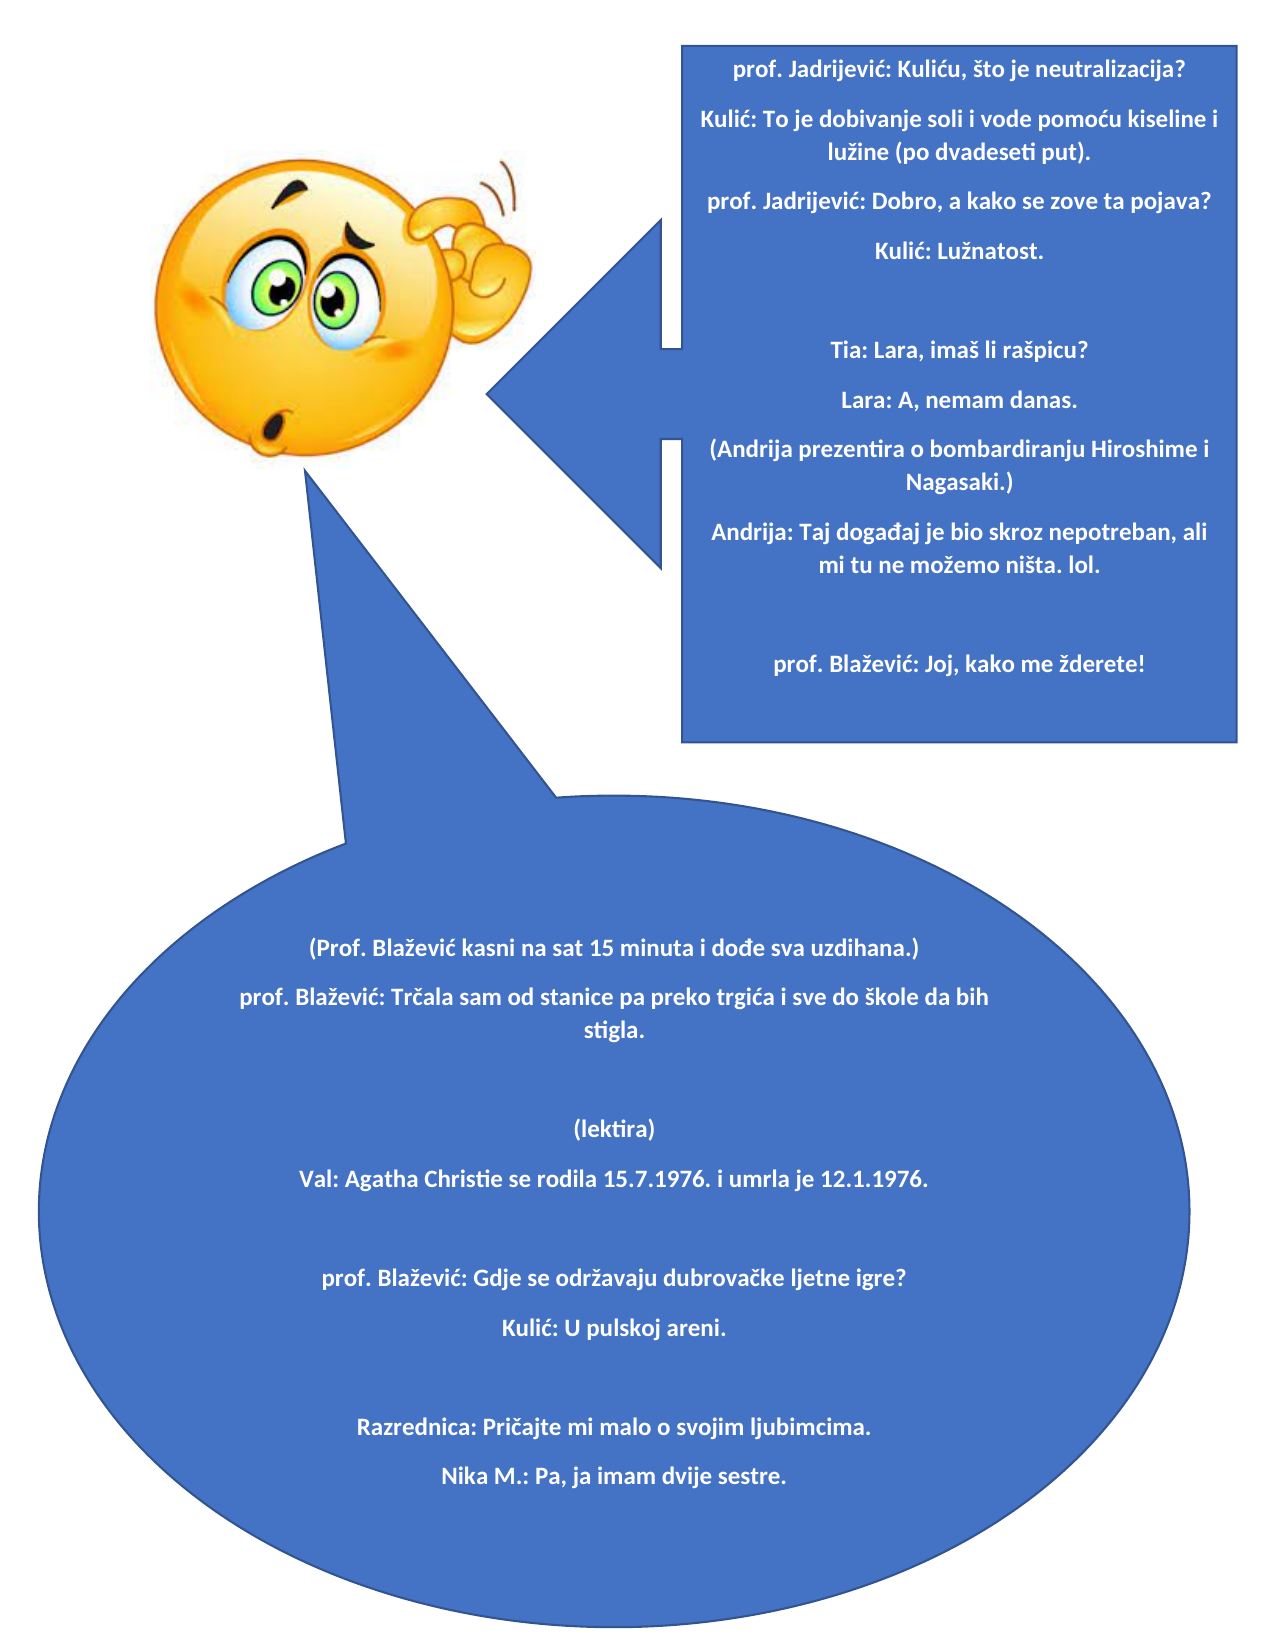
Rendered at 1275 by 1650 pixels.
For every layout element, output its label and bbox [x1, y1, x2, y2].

picture [150, 150, 536, 469]
